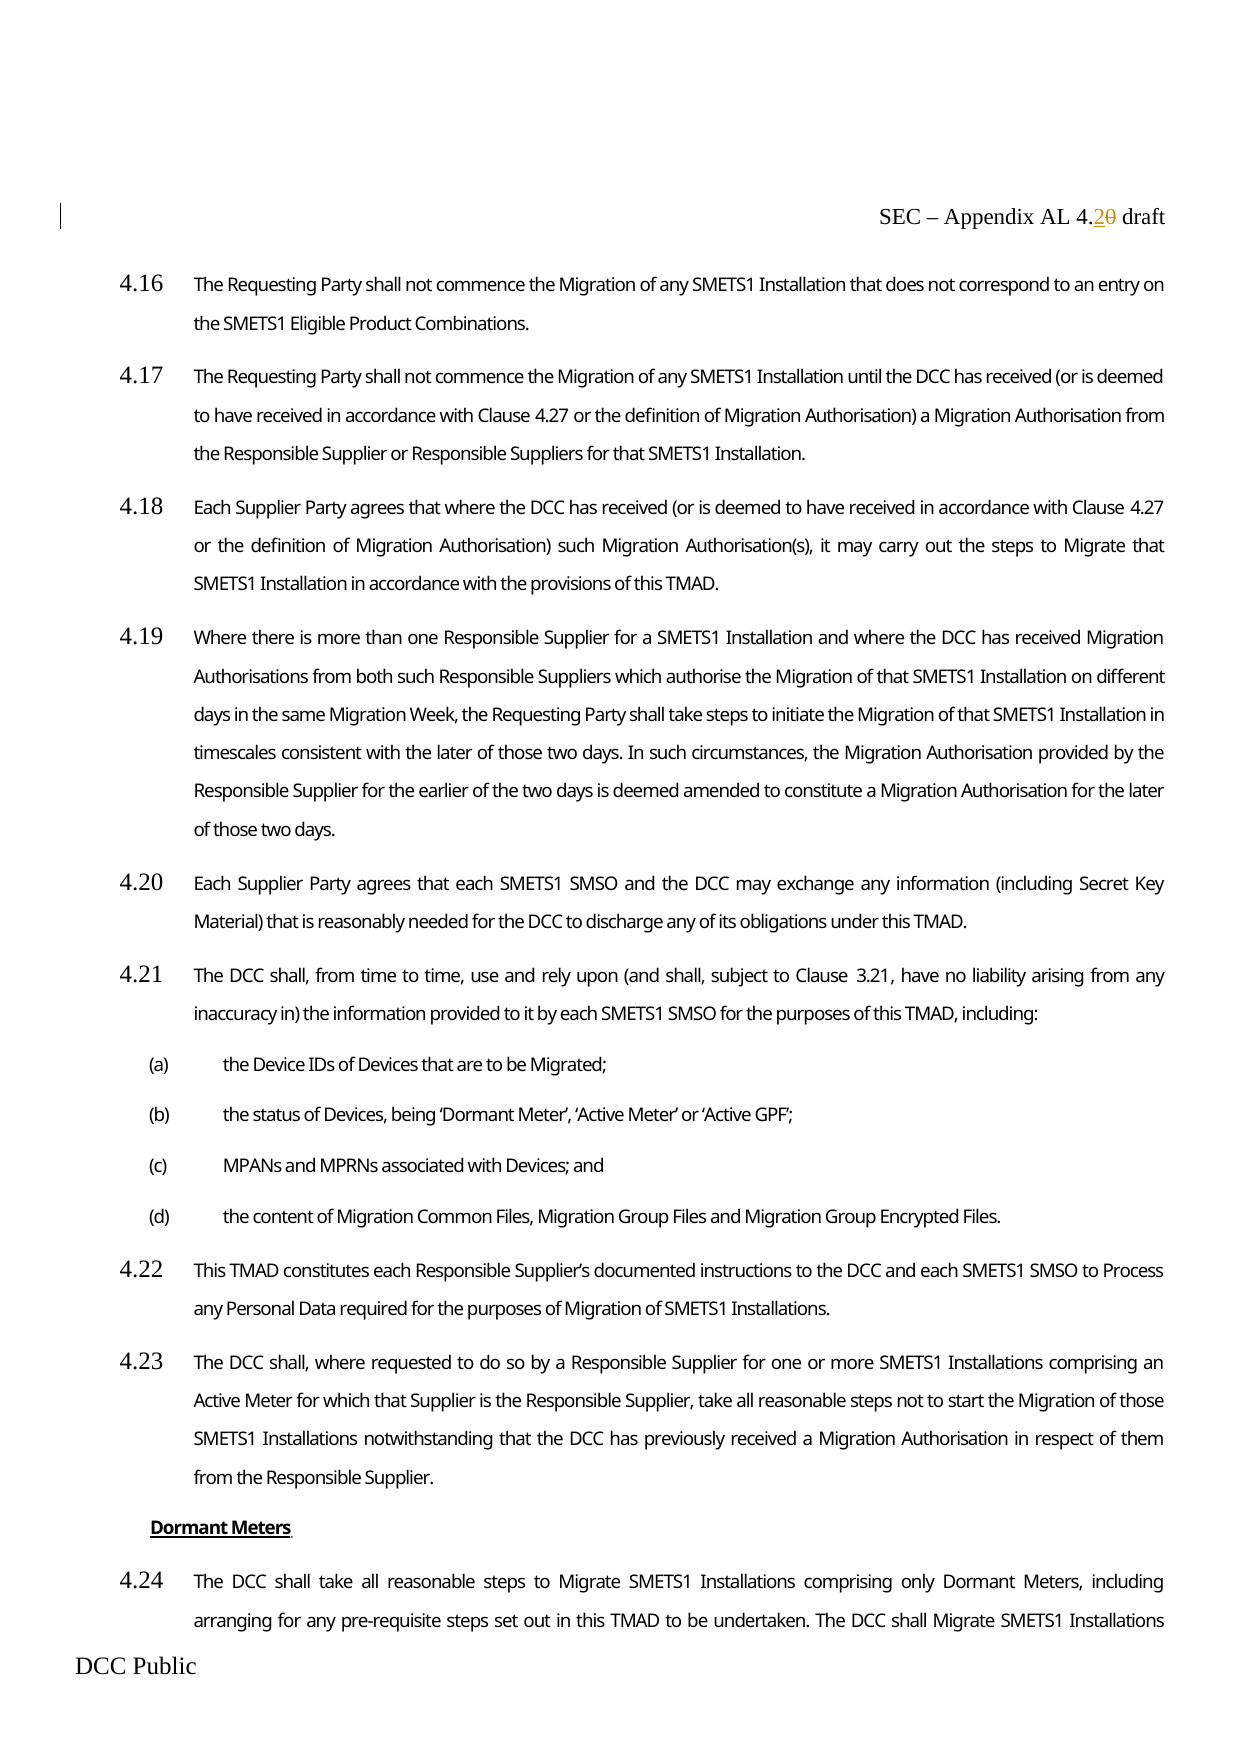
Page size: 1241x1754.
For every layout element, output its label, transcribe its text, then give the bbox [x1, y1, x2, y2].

subtitle the Device IDs of Devices that are to be Migrated; [149, 1051, 1165, 1076]
subtitle Dormant Meters [149, 1515, 1165, 1540]
subtitle The DCC shall, where requested to do so by a Responsible Supplier for one or more SMETS1 Installations comprising an Active Meter for which that Supplier is the Responsible Supplier, take all reasonable steps not to start the Migration of those SMETS1 Installations notwithstanding that the DCC has previously received a Migration Authorisation in respect of them from the Responsible Supplier. [119, 1346, 1165, 1489]
subtitle This TMAD constitutes each Responsible Supplier’s documented instructions to the DCC and each SMETS1 SMSO to Process any Personal Data required for the purposes of Migration of SMETS1 Installations. [119, 1254, 1165, 1321]
subtitle The Requesting Party shall not commence the Migration of any SMETS1 Installation that does not correspond to an entry on the SMETS1 Eligible Product Combinations. [119, 268, 1165, 335]
subtitle The Requesting Party shall not commence the Migration of any SMETS1 Installation until the DCC has received (or is deemed to have received in accordance with Clause 4.27 or the definition of Migration Authorisation) a Migration Authorisation from the Responsible Supplier or Responsible Suppliers for that SMETS1 Installation. [119, 361, 1165, 466]
subtitle Where there is more than one Responsible Supplier for a SMETS1 Installation and where the DCC has received Migration Authorisations from both such Responsible Suppliers which authorise the Migration of that SMETS1 Installation on different days in the same Migration Week, the Requesting Party shall take steps to initiate the Migration of that SMETS1 Installation in timescales consistent with the later of those two days. In such circumstances, the Migration Authorisation provided by the Responsible Supplier for the earlier of the two days is deemed amended to constitute a Migration Authorisation for the later of those two days. [119, 621, 1165, 841]
subtitle the content of Migration Common Files, Migration Group Files and Migration Group Encrypted Files. [149, 1203, 1165, 1229]
subtitle Each Supplier Party agrees that where the DCC has received (or is deemed to have received in accordance with Clause 4.27 or the definition of Migration Authorisation) such Migration Authorisation(s), it may carry out the steps to Migrate that SMETS1 Installation in accordance with the provisions of this TMAD. [119, 491, 1165, 596]
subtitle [119, 1565, 1165, 1632]
subtitle Each Supplier Party agrees that each SMETS1 SMSO and the DCC may exchange any information (including Secret Key Material) that is reasonably needed for the DCC to discharge any of its obligations under this TMAD. [119, 867, 1165, 933]
subtitle The DCC shall, from time to time, use and rely upon (and shall, subject to Clause 3.21, have no liability arising from any inaccuracy in) the information provided to it by each SMETS1 SMSO for the purposes of this TMAD, including: [119, 959, 1165, 1026]
subtitle the status of Devices, being ‘Dormant Meter’, ‘Active Meter’ or ‘Active GPF’; [149, 1102, 1165, 1127]
subtitle MPANs and MPRNs associated with Devices; and [149, 1152, 1165, 1178]
